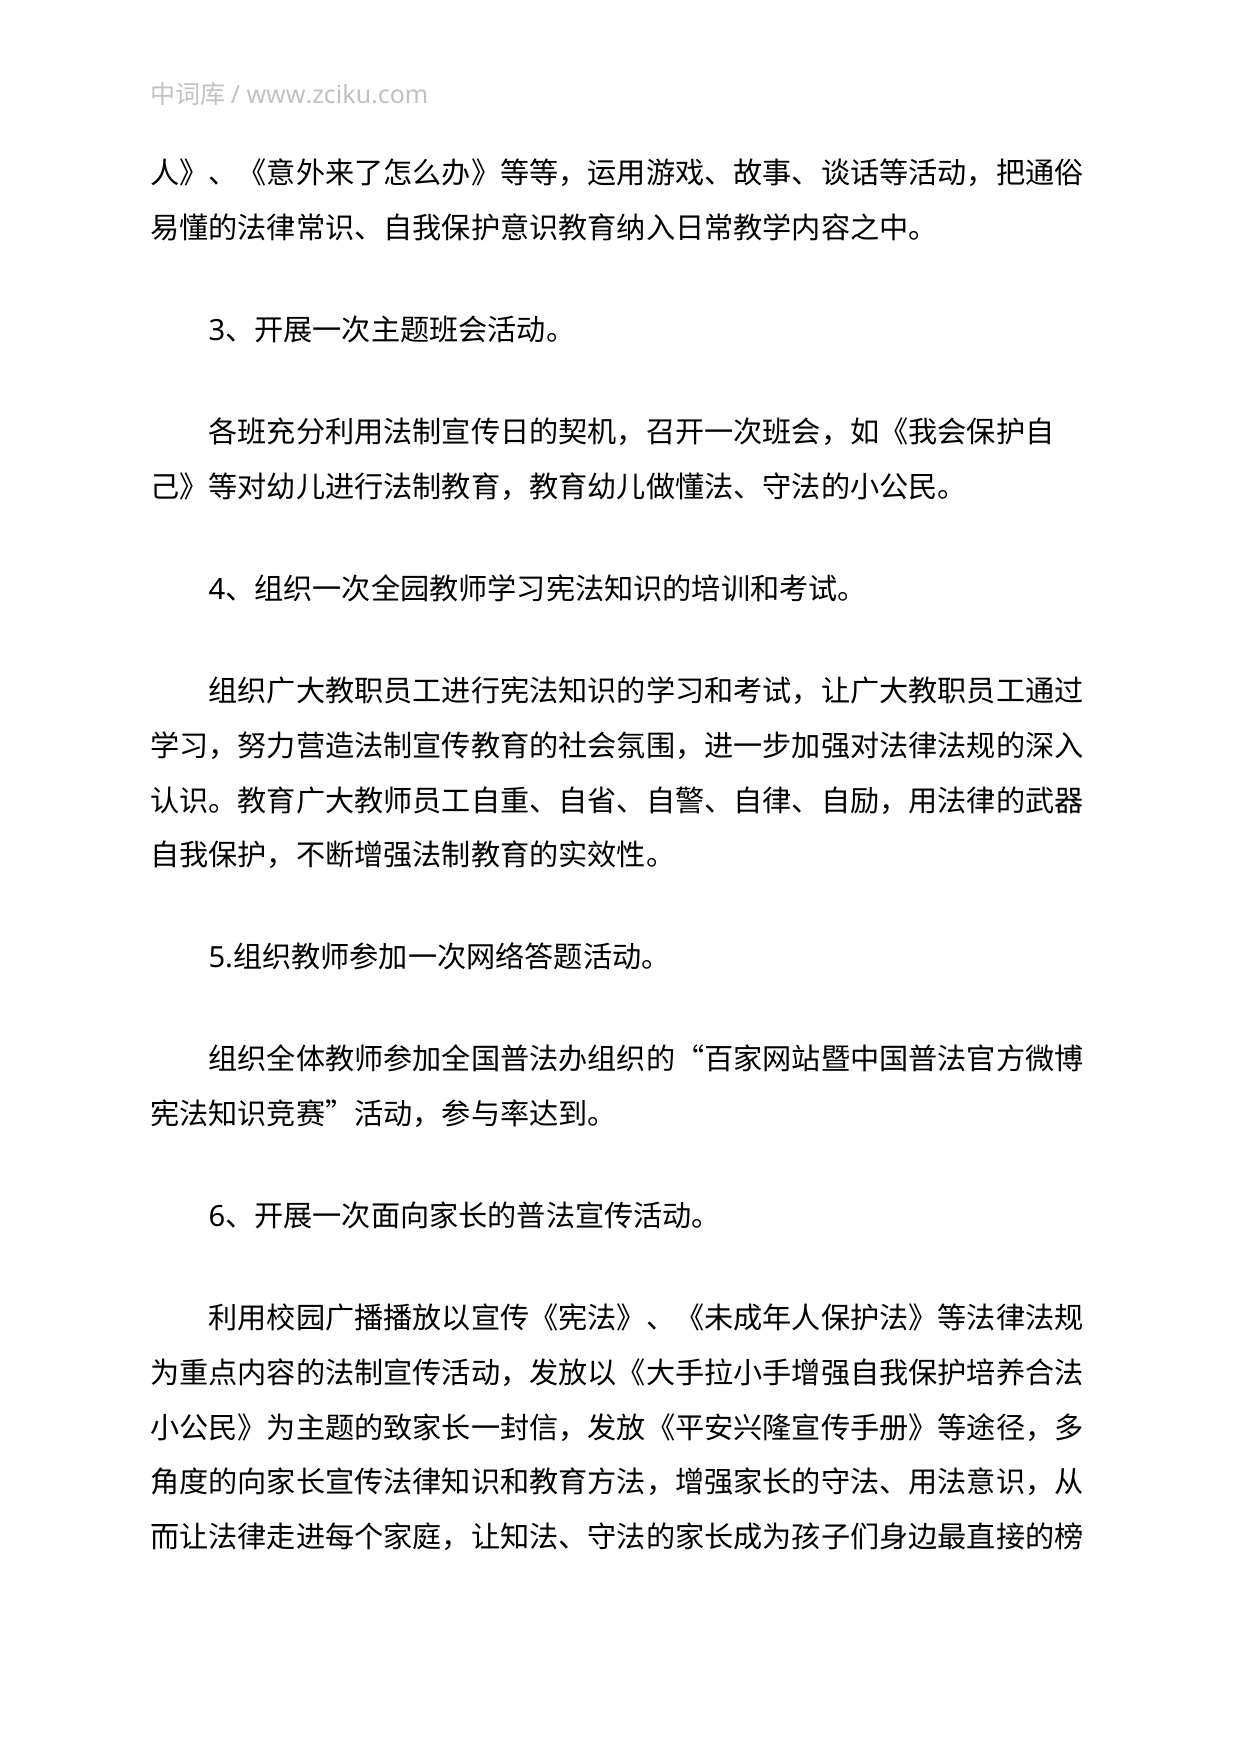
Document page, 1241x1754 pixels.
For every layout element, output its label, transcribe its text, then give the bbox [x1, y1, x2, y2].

text 各班充分利用法制宣传日的契机，召开一次班会，如《我会保护自己》等对幼儿进行法制教育，教育幼儿做懂法、守法的小公民。 [150, 409, 1090, 506]
text 5.组织教师参加一次网络答题活动。 [150, 934, 1090, 976]
text 4、组织一次全园教师学习宪法知识的培训和考试。 [150, 565, 1090, 608]
text 6、开展一次面向家长的普法宣传活动。 [150, 1192, 1090, 1235]
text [150, 1294, 1090, 1556]
text 组织全体教师参加全国普法办组织的“百家网站暨中国普法官方微博宪法知识竞赛”活动，参与率达到。 [150, 1036, 1090, 1133]
text 组织广大教职员工进行宪法知识的学习和考试，让广大教职员工通过学习，努力营造法制宣传教育的社会氛围，进一步加强对法律法规的深入认识。教育广大教师员工自重、自省、自警、自律、自励，用法律的武器自我保护，不断增强法制教育的实效性。 [150, 667, 1090, 874]
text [150, 150, 1090, 247]
text 3、开展一次主题班会活动。 [150, 307, 1090, 349]
